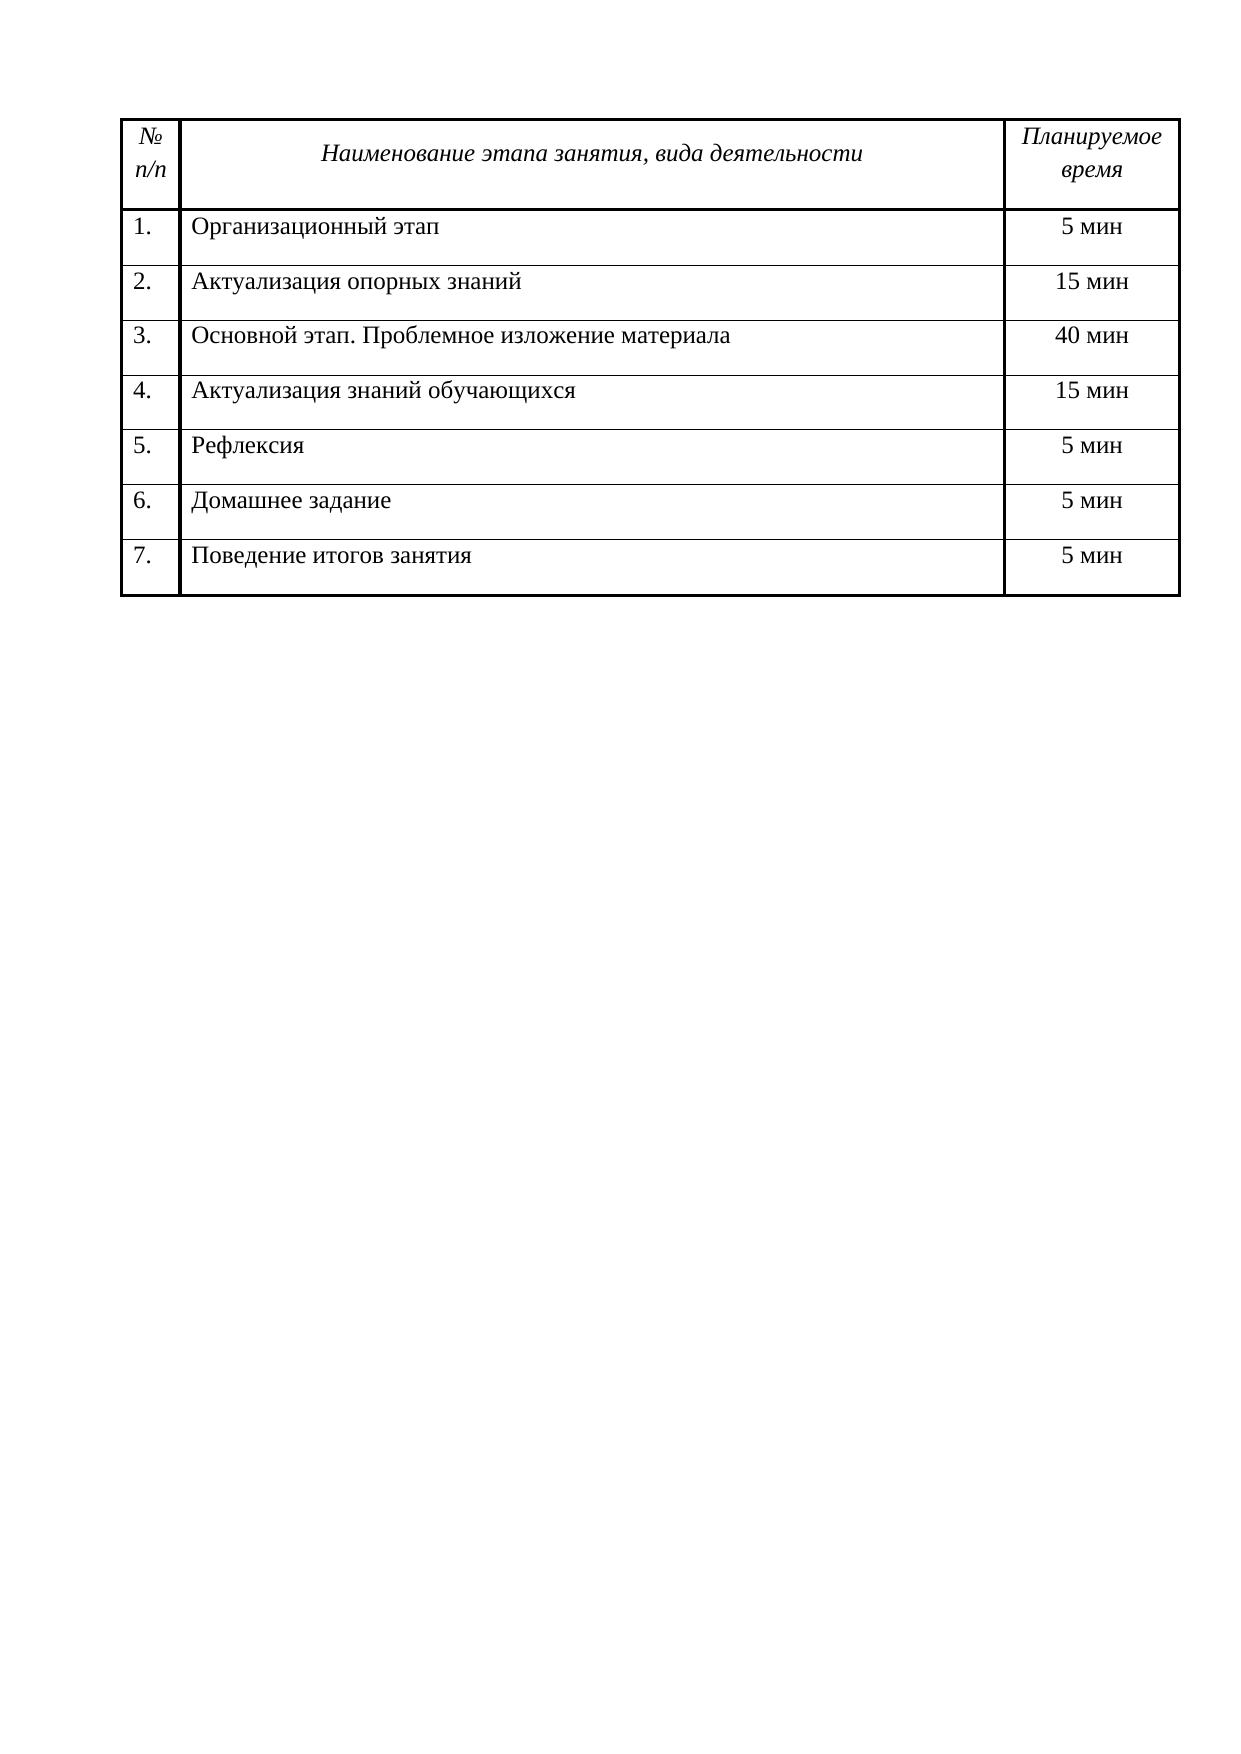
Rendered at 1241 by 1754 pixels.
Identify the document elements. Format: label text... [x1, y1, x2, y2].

table_cell [123, 211, 178, 265]
table_cell Основной этап. Проблемное изложение материала [182, 321, 1003, 374]
table_cell Домашнее задание [182, 485, 1003, 539]
table_cell Поведение итогов занятия [182, 540, 1003, 593]
table_header № п/п [123, 121, 178, 208]
table_cell [123, 485, 178, 539]
table_header Планируемое время [1006, 121, 1178, 208]
table_cell [123, 430, 178, 484]
table_cell [123, 321, 178, 374]
table_cell 5 мин [1006, 211, 1178, 265]
table_cell [123, 266, 178, 319]
table_cell 40 мин [1006, 321, 1178, 374]
table_cell [123, 540, 178, 593]
table_cell 15 мин [1006, 266, 1178, 319]
table_cell 5 мин [1006, 430, 1178, 484]
table_cell Рефлексия [182, 430, 1003, 484]
table_cell 5 мин [1006, 540, 1178, 593]
table_cell Актуализация опорных знаний [182, 266, 1003, 319]
table_cell Актуализация знаний обучающихся [182, 376, 1003, 429]
table_cell Организационный этап [182, 211, 1003, 265]
table_header Наименование этапа занятия, вида деятельности [182, 121, 1003, 208]
table_cell 15 мин [1006, 376, 1178, 429]
table_cell 5 мин [1006, 485, 1178, 539]
table_cell [123, 376, 178, 429]
